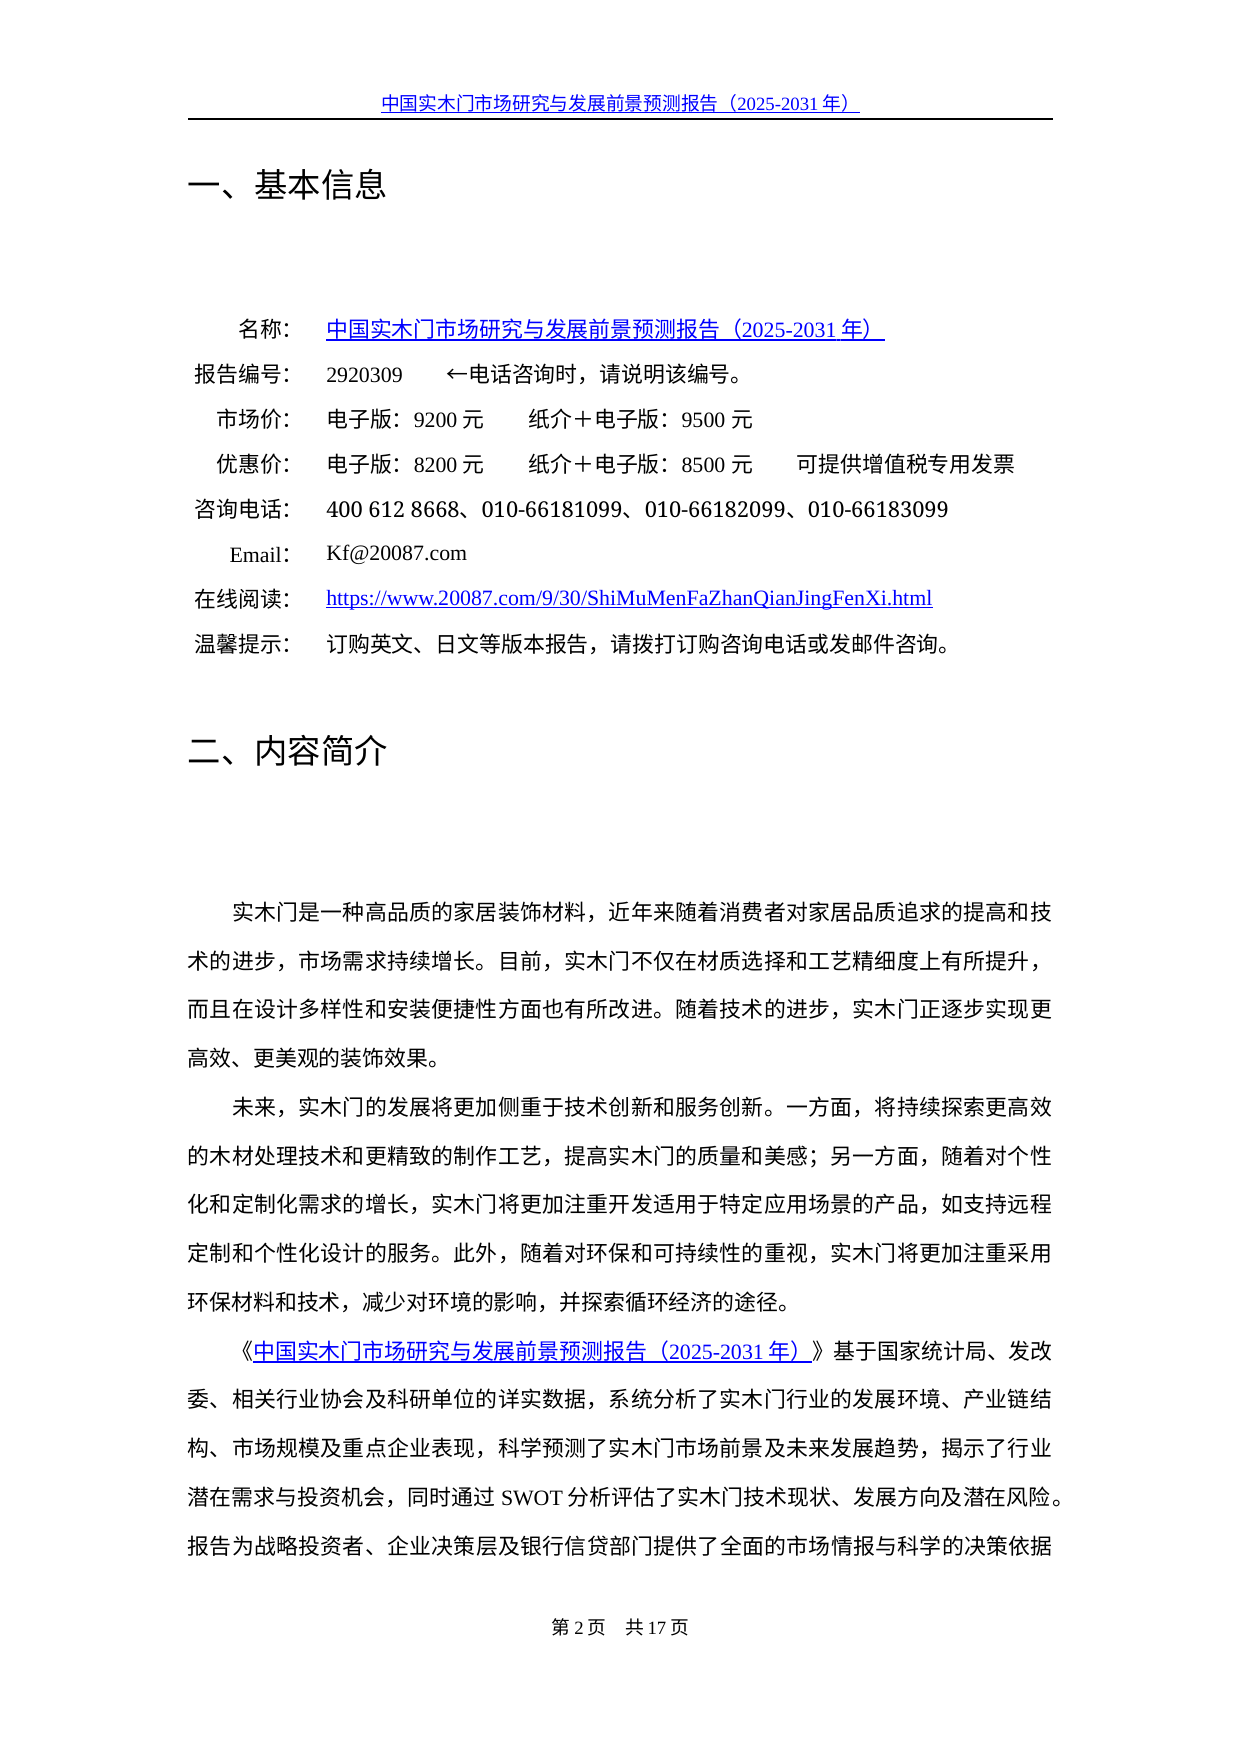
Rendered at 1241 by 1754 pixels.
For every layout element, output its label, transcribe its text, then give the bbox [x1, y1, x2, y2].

table_cell 咨询电话： [167, 492, 315, 537]
table_cell 订购英文、日文等版本报告，请拨打订购咨询电话或发邮件咨询。 [315, 627, 1073, 672]
table_cell Kf@20087.com [315, 537, 1073, 582]
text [187, 894, 1053, 1561]
table_cell 400 612 8668、010-66181099、010-66182099、010-66183099 [315, 492, 1073, 537]
title 二、内容简介 [187, 717, 1053, 782]
table_cell 市场价： [167, 402, 315, 447]
table_cell 电子版：8200 元 纸介＋电子版：8500 元 可提供增值税专用发票 [315, 447, 1073, 492]
table_cell 优惠价： [167, 447, 315, 492]
table_cell 电子版：9200 元 纸介＋电子版：9500 元 [315, 402, 1073, 447]
table_header 名称： [167, 312, 315, 357]
table_cell 2920309 ←电话咨询时，请说明该编号。 [315, 357, 1073, 402]
table_cell 在线阅读： [167, 582, 315, 627]
table_header 中国实木门市场研究与发展前景预测报告（2025-2031年） [315, 312, 1073, 357]
table_cell Email： [167, 537, 315, 582]
table_cell 温馨提示： [167, 627, 315, 672]
table_cell 报告编号： [167, 357, 315, 402]
table_cell [315, 582, 1073, 627]
title 一、基本信息 [187, 150, 1053, 215]
